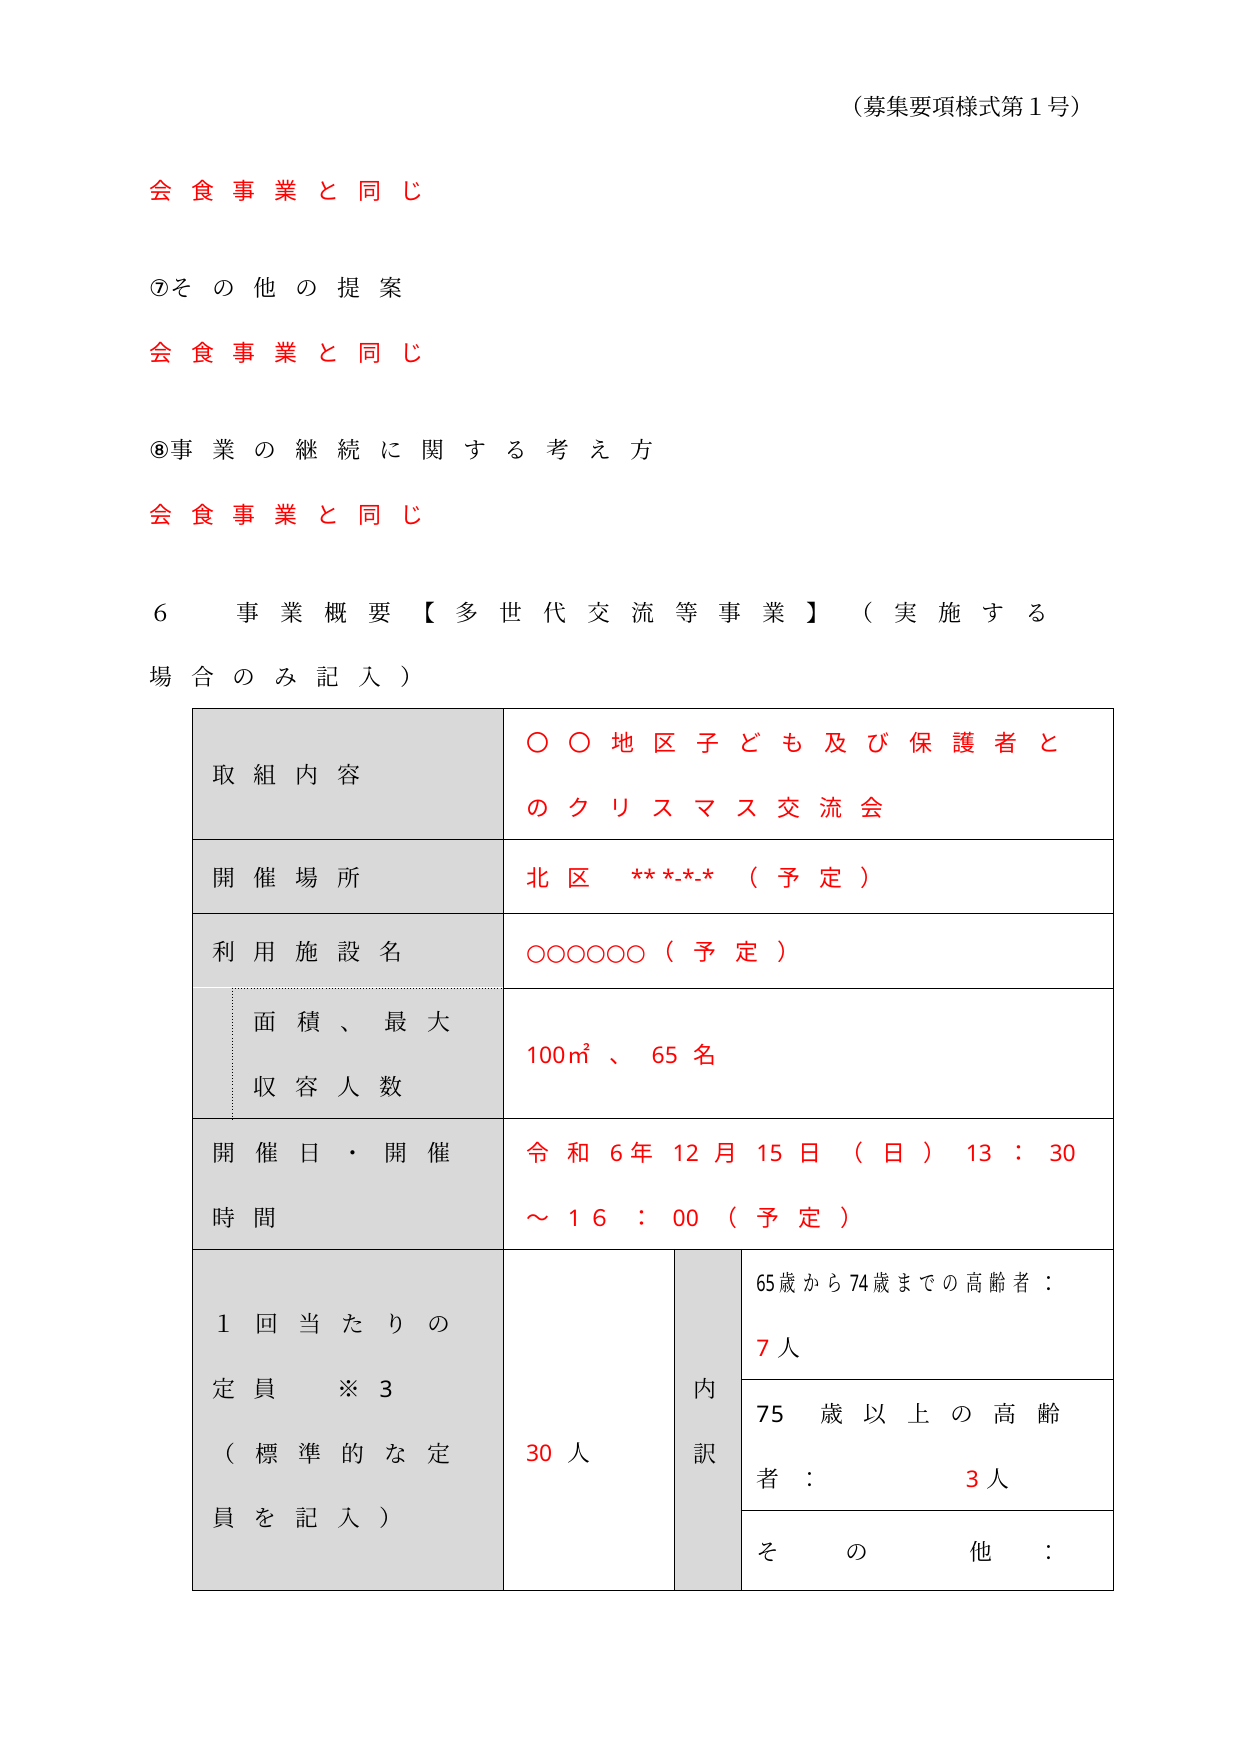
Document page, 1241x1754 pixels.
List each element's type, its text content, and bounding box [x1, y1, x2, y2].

text 会食事業と同じ [149, 157, 1068, 222]
text ６ 事業概要【多世代交流等事業】（実施する場合のみ記入） [149, 579, 1068, 708]
text ⑦その他の提案 [149, 255, 1068, 319]
table_cell 開催場所 [193, 840, 503, 913]
text ⑧事業の継続に関する考え方 [149, 417, 1068, 481]
table_cell １回当たりの定員 ※3 （標準的な定員を記入） [193, 1250, 503, 1590]
table_cell 30人 [504, 1250, 674, 1590]
table_cell 利用施設名 [193, 914, 503, 987]
table_cell 100㎡、65名 [504, 989, 1113, 1118]
table_header 取組内容 [193, 709, 503, 839]
table_cell 面積、最大収容人数 [232, 988, 503, 1118]
table_cell 65歳から74歳までの高齢者： 7人 [742, 1250, 1113, 1379]
table_cell 令和6年12月15日（日）13：30～1６：00（予定） [504, 1119, 1113, 1249]
table_cell 内訳 [675, 1250, 741, 1590]
text 会食事業と同じ [149, 319, 1068, 384]
table_cell ○○○○○○（予定） [504, 914, 1113, 987]
table_cell 開催日・開催時間 [193, 1119, 503, 1249]
table_cell 75歳以上の高齢者： 3人 [742, 1380, 1113, 1510]
text 会食事業と同じ [149, 481, 1068, 546]
table_cell 北区 ** *-*-*（予定） [504, 840, 1113, 913]
table_cell その他： 20人 [742, 1511, 1113, 1590]
table_header 〇〇地区子ども及び保護者とのクリスマス交流会 [504, 709, 1113, 839]
table_cell [193, 988, 232, 1118]
